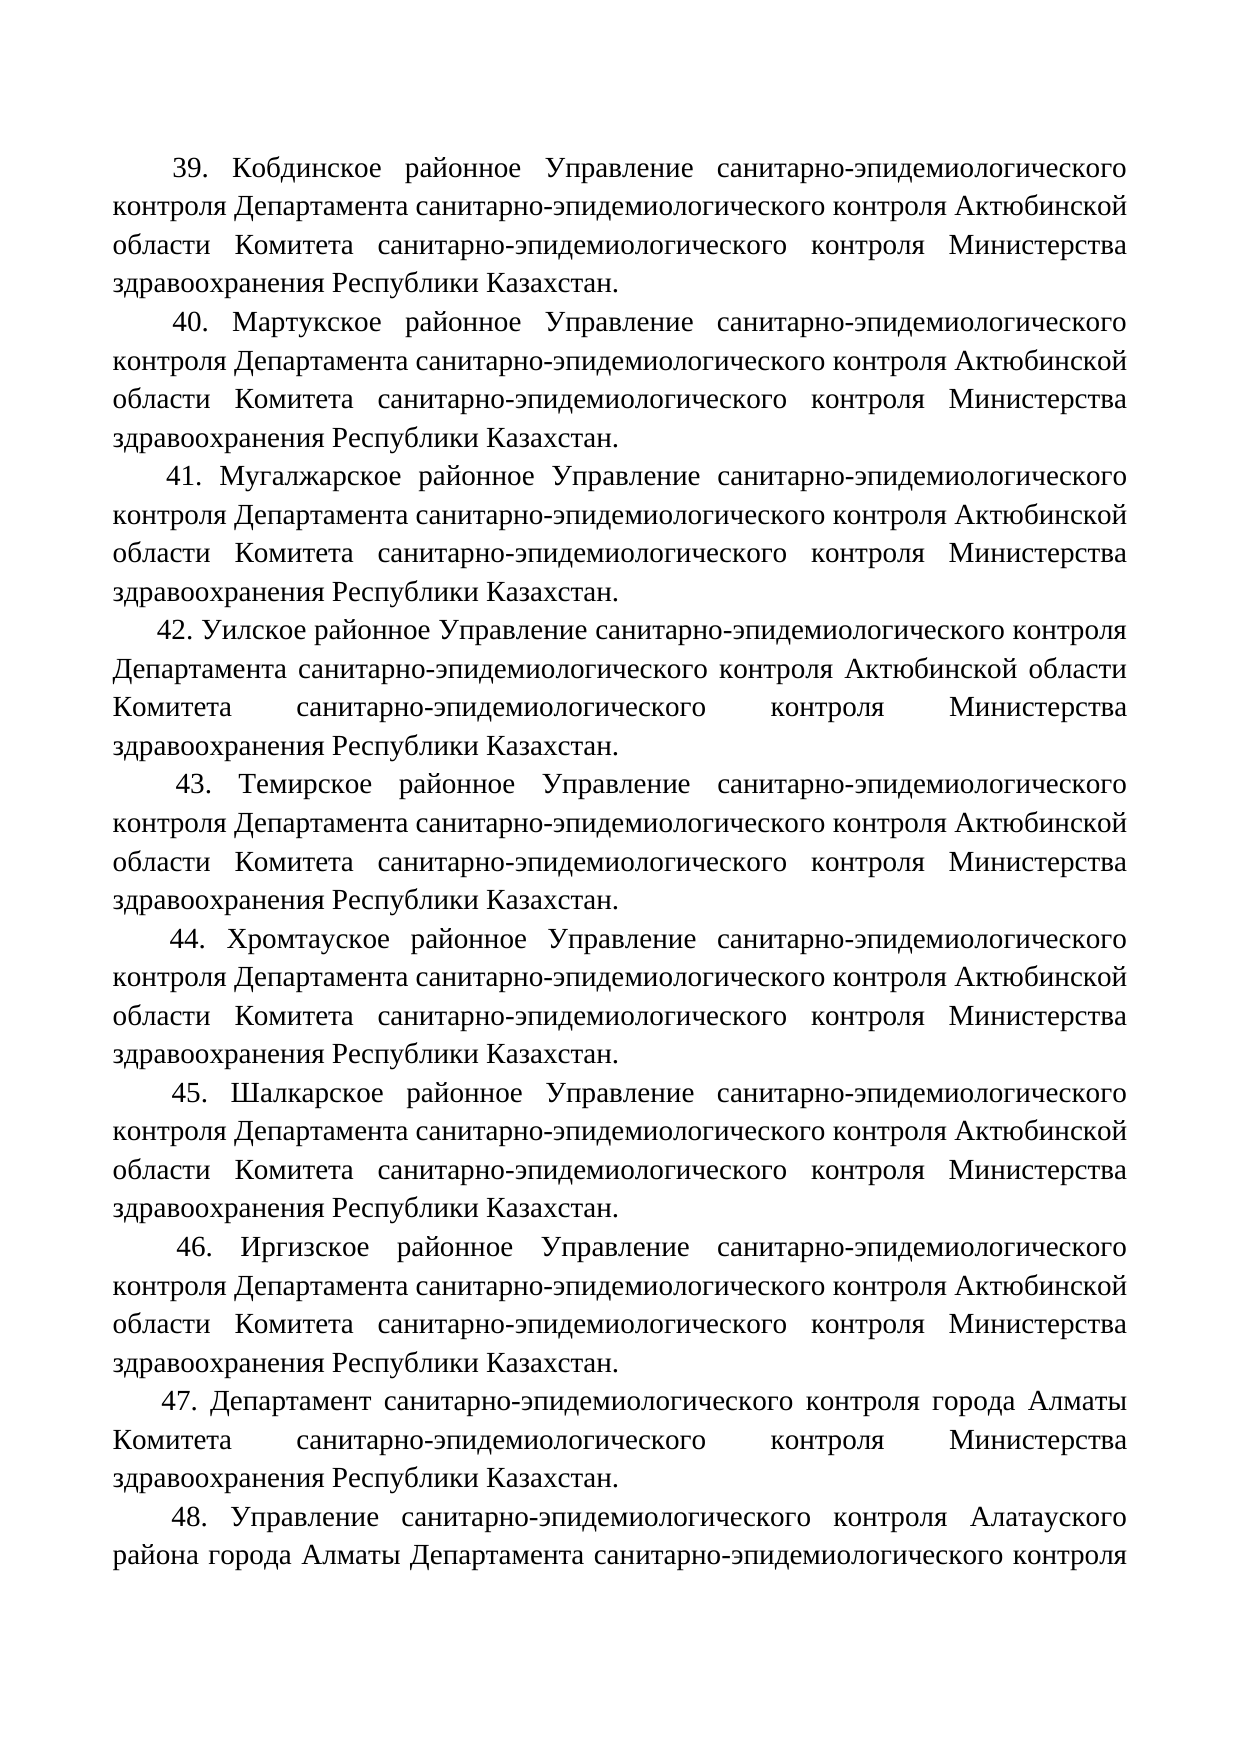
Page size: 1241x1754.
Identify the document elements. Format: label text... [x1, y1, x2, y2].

text 45. Шалкарское районное Управление санитарно-эпидемиологического контроля Департамента санитарно-эпидемиологического контроля Актюбинской области Комитета санитарно-эпидемиологического контроля Министерства здравоохранения Республики Казахстан. [112, 1075, 1128, 1224]
text 44. Хромтауское районное Управление санитарно-эпидемиологического контроля Департамента санитарно-эпидемиологического контроля Актюбинской области Комитета санитарно-эпидемиологического контроля Министерства здравоохранения Республики Казахстан. [112, 921, 1128, 1070]
text 42. Уилское районное Управление санитарно-эпидемиологического контроля Департамента санитарно-эпидемиологического контроля Актюбинской области Комитета санитарно-эпидемиологического контроля Министерства здравоохранения Республики Казахстан. [112, 612, 1128, 762]
text 39. Кобдинское районное Управление санитарно-эпидемиологического контроля Департамента санитарно-эпидемиологического контроля Актюбинской области Комитета санитарно-эпидемиологического контроля Министерства здравоохранения Республики Казахстан. [112, 150, 1128, 299]
text 41. Мугалжарское районное Управление санитарно-эпидемиологического контроля Департамента санитарно-эпидемиологического контроля Актюбинской области Комитета санитарно-эпидемиологического контроля Министерства здравоохранения Республики Казахстан. [112, 458, 1128, 607]
text 43. Темирское районное Управление санитарно-эпидемиологического контроля Департамента санитарно-эпидемиологического контроля Актюбинской области Комитета санитарно-эпидемиологического контроля Министерства здравоохранения Республики Казахстан. [112, 767, 1128, 916]
text 47. Департамент санитарно-эпидемиологического контроля города Алматы Комитета санитарно-эпидемиологического контроля Министерства здравоохранения Республики Казахстан. [112, 1383, 1128, 1494]
text 40. Мартукское районное Управление санитарно-эпидемиологического контроля Департамента санитарно-эпидемиологического контроля Актюбинской области Комитета санитарно-эпидемиологического контроля Министерства здравоохранения Республики Казахстан. [112, 304, 1128, 453]
